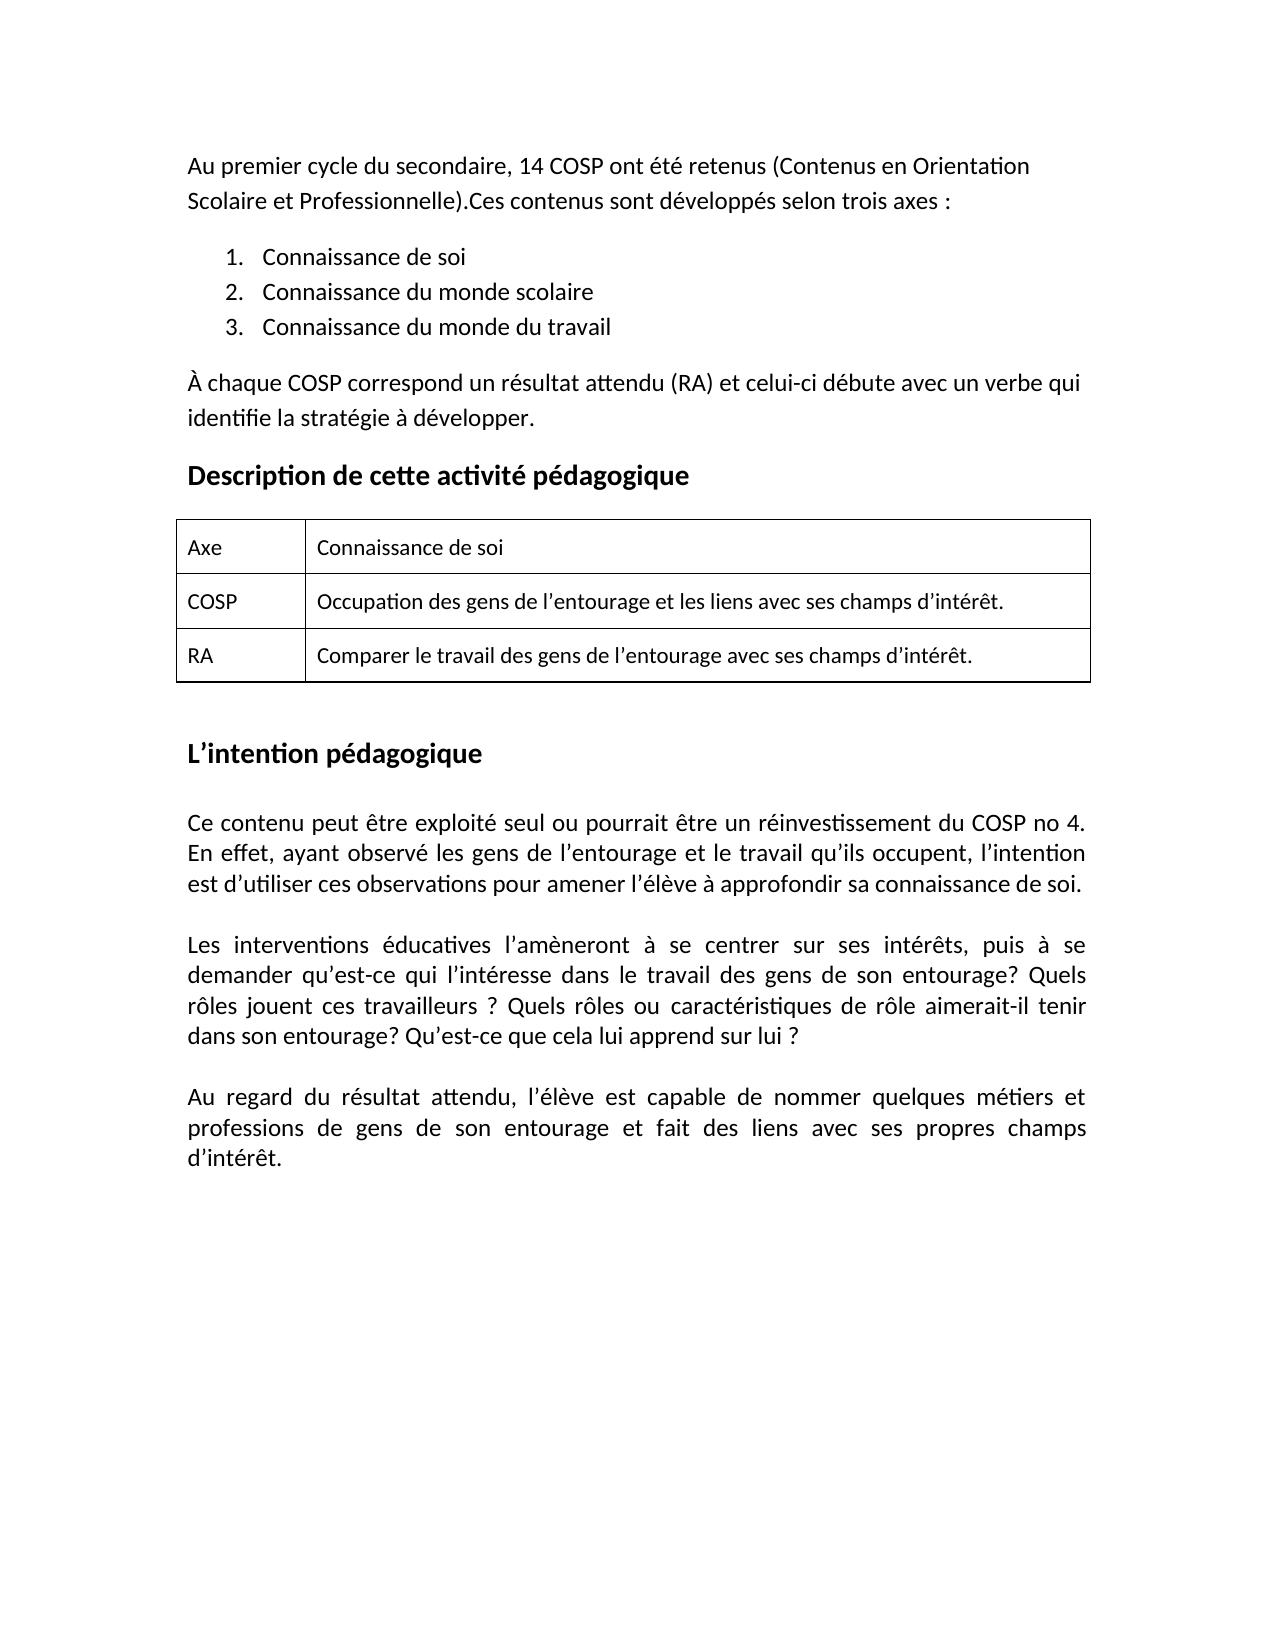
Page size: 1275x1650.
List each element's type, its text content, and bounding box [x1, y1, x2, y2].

text Ce contenu peut être exploité seul ou pourrait être un réinvestissement du COSP no 4. En effet, ayant observé les gens de l’entourage et le travail qu’ils occupent, l’intention est d’utiliser ces observations pour amener l’élève à approfondir sa connaissance de soi. [187, 807, 1087, 898]
table_cell Comparer le travail des gens de l’entourage avec ses champs d’intérêt. [306, 629, 1090, 681]
table_cell RA [177, 629, 305, 681]
text Au premier cycle du secondaire, 14 COSP ont été retenus (Contenus en Orientation Scolaire et Professionnelle).Ces contenus sont développés selon trois axes : [187, 150, 1087, 216]
text L’intention pédagogique [187, 736, 1087, 771]
list Connaissance de soi [225, 241, 1087, 271]
text À chaque COSP correspond un résultat attendu (RA) et celui-ci débute avec un verbe qui identifie la stratégie à développer. [187, 367, 1087, 432]
text Au regard du résultat attendu, l’élève est capable de nommer quelques métiers et professions de gens de son entourage et fait des liens avec ses propres champs d’intérêt. [187, 1081, 1087, 1173]
list Connaissance du monde du travail [225, 311, 1087, 341]
text Les interventions éducatives l’amèneront à se centrer sur ses intérêts, puis à se demander qu’est-ce qui l’intéresse dans le travail des gens de son entourage? Quels rôles jouent ces travailleurs ? Quels rôles ou caractéristiques de rôle aimerait-il tenir dans son entourage? Qu’est-ce que cela lui apprend sur lui ? [187, 929, 1087, 1051]
table_cell Occupation des gens de l’entourage et les liens avec ses champs d’intérêt. [306, 574, 1090, 627]
table_header Connaissance de soi [306, 520, 1090, 573]
list Connaissance du monde scolaire [225, 276, 1087, 306]
text Description de cette activité pédagogique [187, 457, 1087, 493]
table_header Axe [177, 520, 305, 573]
table_cell COSP [177, 574, 305, 627]
